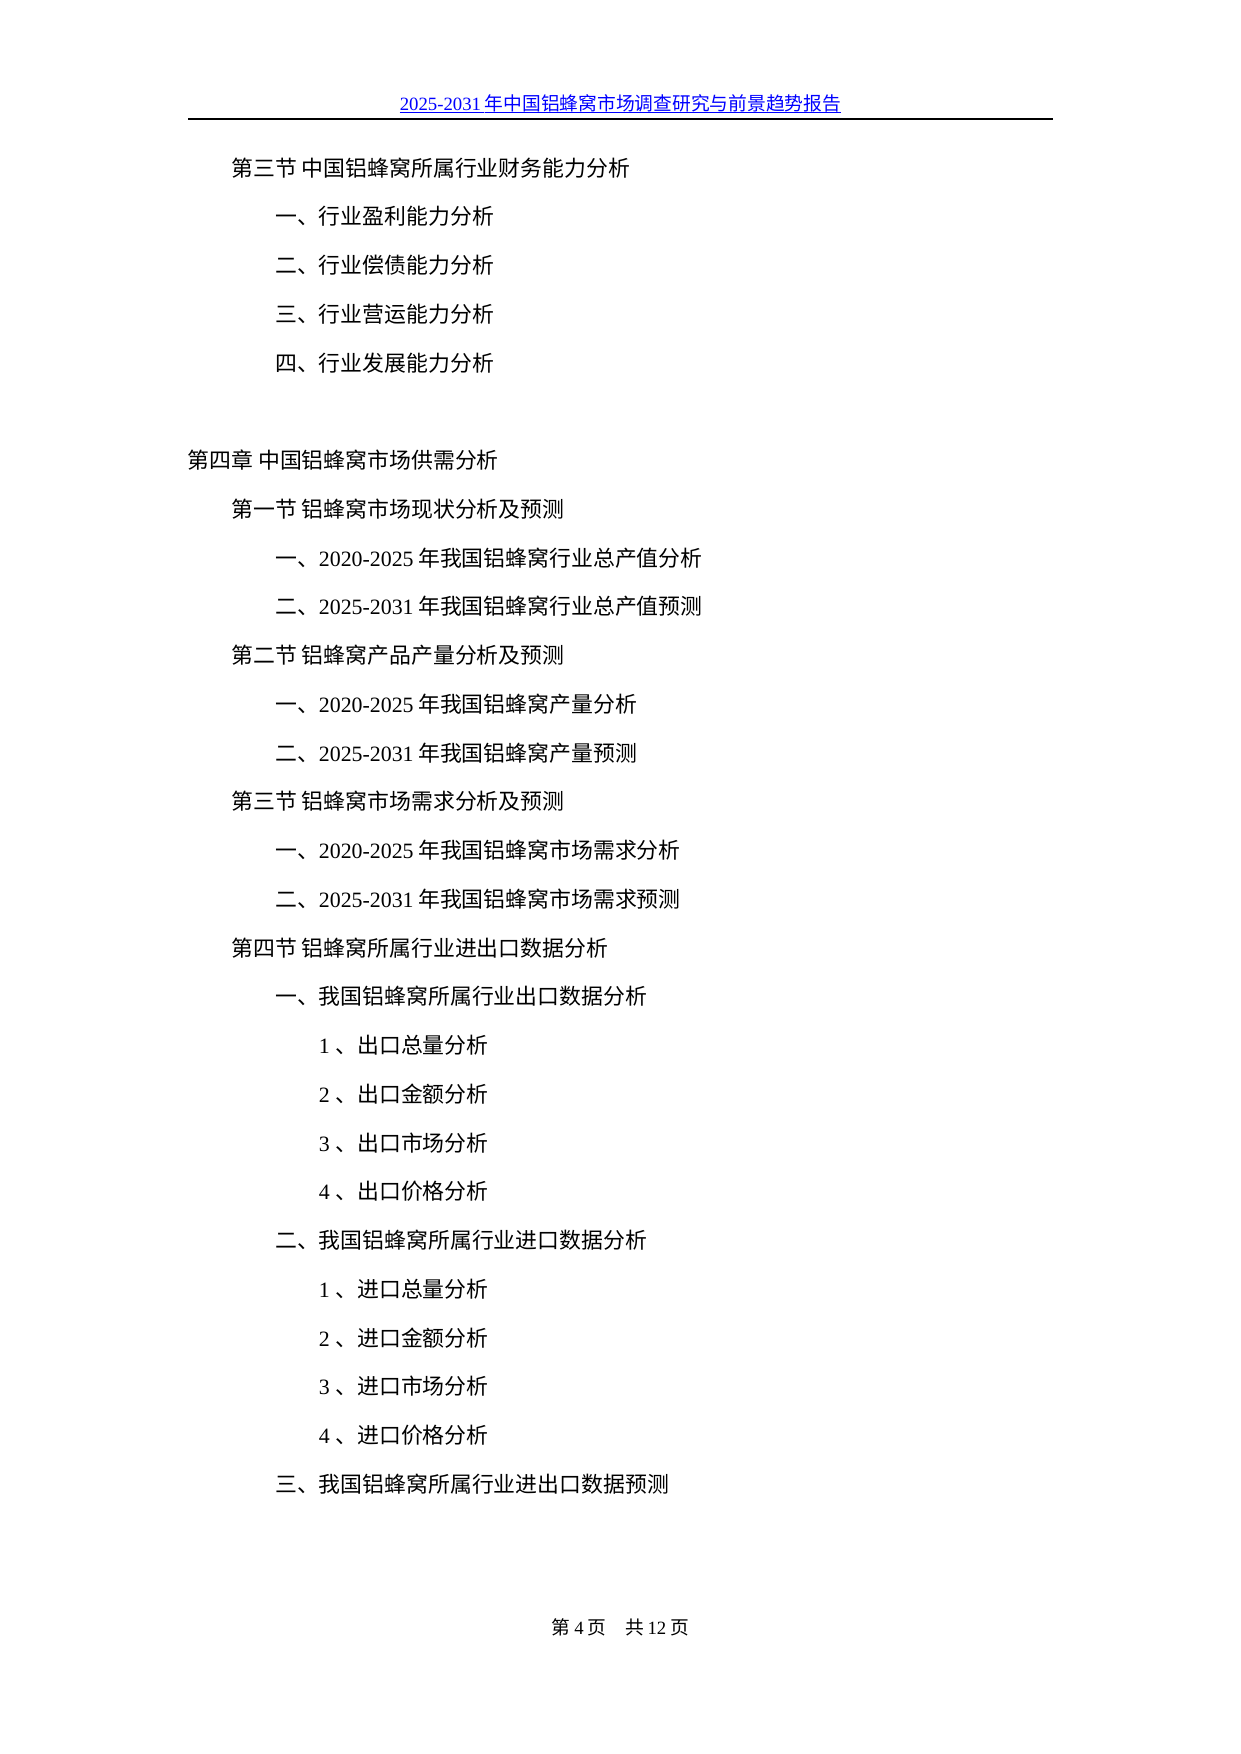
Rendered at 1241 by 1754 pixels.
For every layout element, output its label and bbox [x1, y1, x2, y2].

text [187, 150, 1053, 1499]
